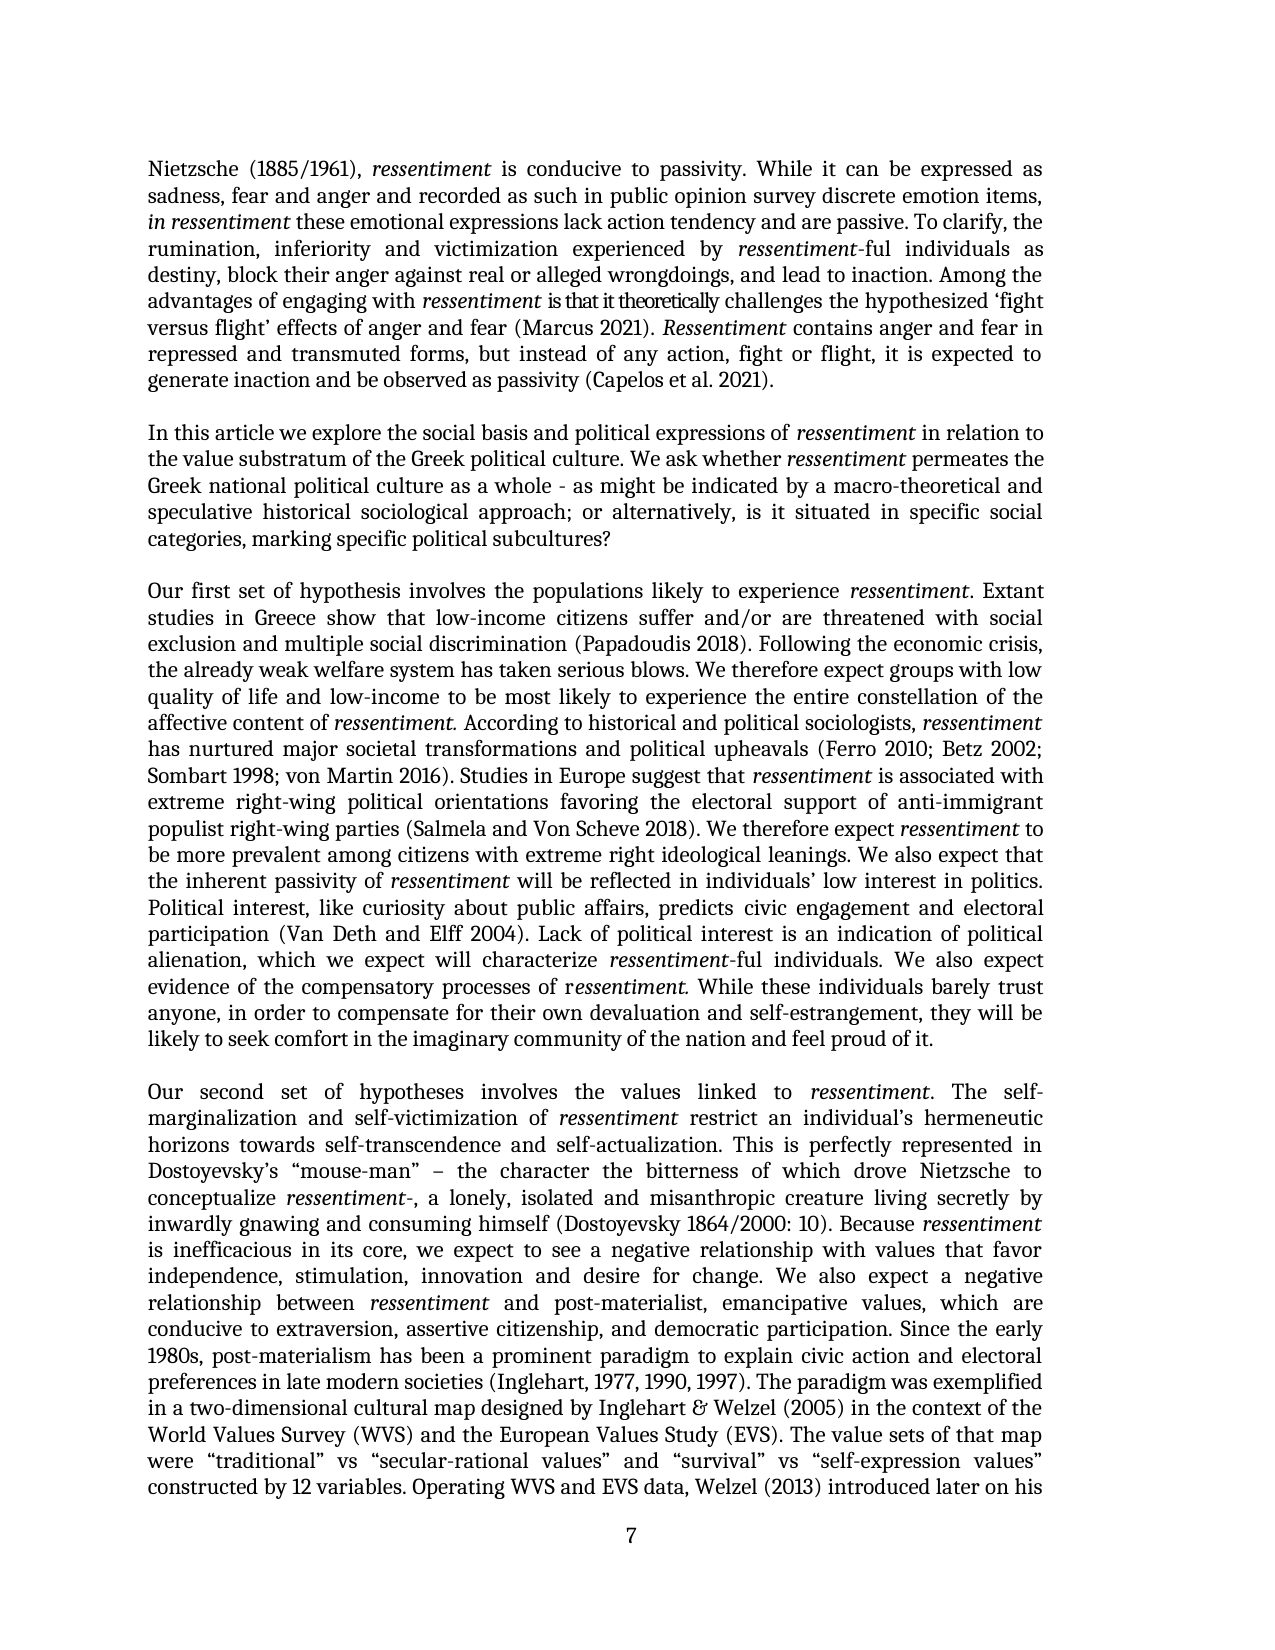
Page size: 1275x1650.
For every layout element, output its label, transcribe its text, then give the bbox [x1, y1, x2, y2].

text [148, 1079, 1044, 1501]
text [148, 156, 1044, 393]
text Our first set of hypothesis involves the populations likely to experience ressentiment. Extant studies in Greece show that low-income citizens suffer and/or are threatened with social exclusion and multiple social discrimination (Papadoudis 2018). Following the economic crisis, the already weak welfare system has taken serious blows. We therefore expect groups with low quality of life and low-income to be most likely to experience the entire constellation of the affective content of ressentiment. According to historical and political sociologists, ressentiment has nurtured major societal transformations and political upheavals (Ferro 2010; Betz 2002; Sombart 1998; von Martin 2016). Studies in Europe suggest that ressentiment is associated with extreme right-wing political orientations favoring the electoral support of anti-immigrant populist right-wing parties (Salmela and Von Scheve 2018). We therefore expect ressentiment to be more prevalent among citizens with extreme right ideological leanings. We also expect that the inherent passivity of ressentiment will be reflected in individuals’ low interest in politics. Political interest, like curiosity about public affairs, predicts civic engagement and electoral participation (Van Deth and Elff 2004). Lack of political interest is an indication of political alienation, which we expect will characterize ressentiment-ful individuals. We also expect evidence of the compensatory processes of ressentiment. While these individuals barely trust anyone, in order to compensate for their own devaluation and self-estrangement, they will be likely to seek comfort in the imaginary community of the nation and feel proud of it. [148, 578, 1044, 1052]
text In this article we explore the social basis and political expressions of ressentiment in relation to the value substratum of the Greek political culture. We ask whether ressentiment permeates the Greek national political culture as a whole - as might be indicated by a macro-theoretical and speculative historical sociological approach; or alternatively, is it situated in specific social categories, marking specific political subcultures? [148, 420, 1044, 552]
